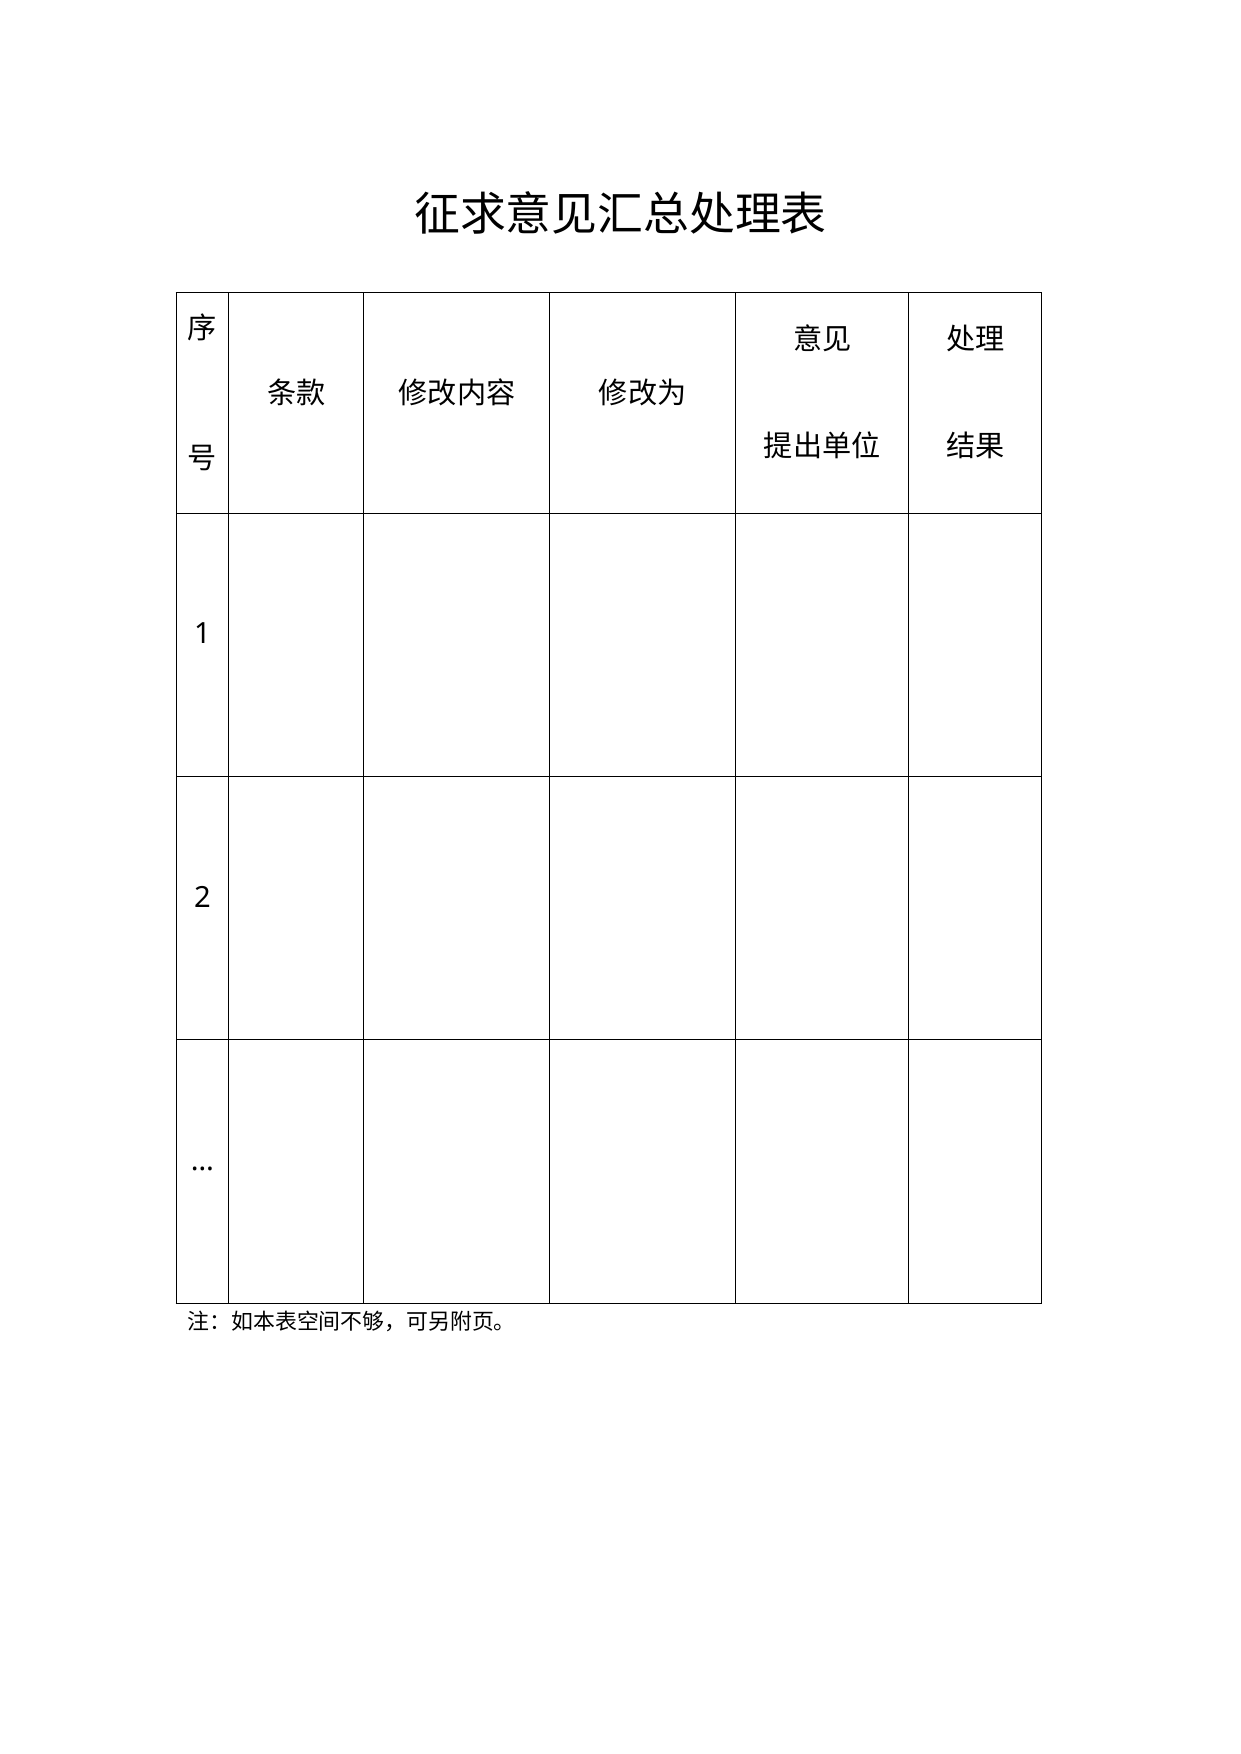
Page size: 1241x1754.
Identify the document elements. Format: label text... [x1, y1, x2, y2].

table_cell [736, 1040, 908, 1302]
table_cell [736, 777, 908, 1039]
table_cell [229, 514, 363, 776]
table_cell [229, 777, 363, 1039]
table_cell [364, 514, 549, 776]
table_cell [550, 777, 735, 1039]
table_cell [909, 777, 1041, 1039]
table_cell [364, 1040, 549, 1302]
table_header 修改为 [550, 293, 735, 513]
table_cell [229, 1040, 363, 1302]
table_cell 1 [177, 514, 228, 776]
table_cell [909, 1040, 1041, 1302]
table_header 条款 [229, 293, 363, 513]
table_header 意见 提出单位 [736, 293, 908, 513]
table_header 序号 [177, 293, 228, 513]
table_cell [550, 1040, 735, 1302]
table_cell 2 [177, 777, 228, 1039]
text 注：如本表空间不够，可另附页。 [187, 1303, 1053, 1336]
table_header 修改内容 [364, 293, 549, 513]
table_cell [550, 514, 735, 776]
table_header 处理 结果 [909, 293, 1041, 513]
table_cell [909, 514, 1041, 776]
table_cell [736, 514, 908, 776]
table_cell [364, 777, 549, 1039]
table_cell … [177, 1040, 228, 1302]
text 征求意见汇总处理表 [187, 162, 1053, 259]
